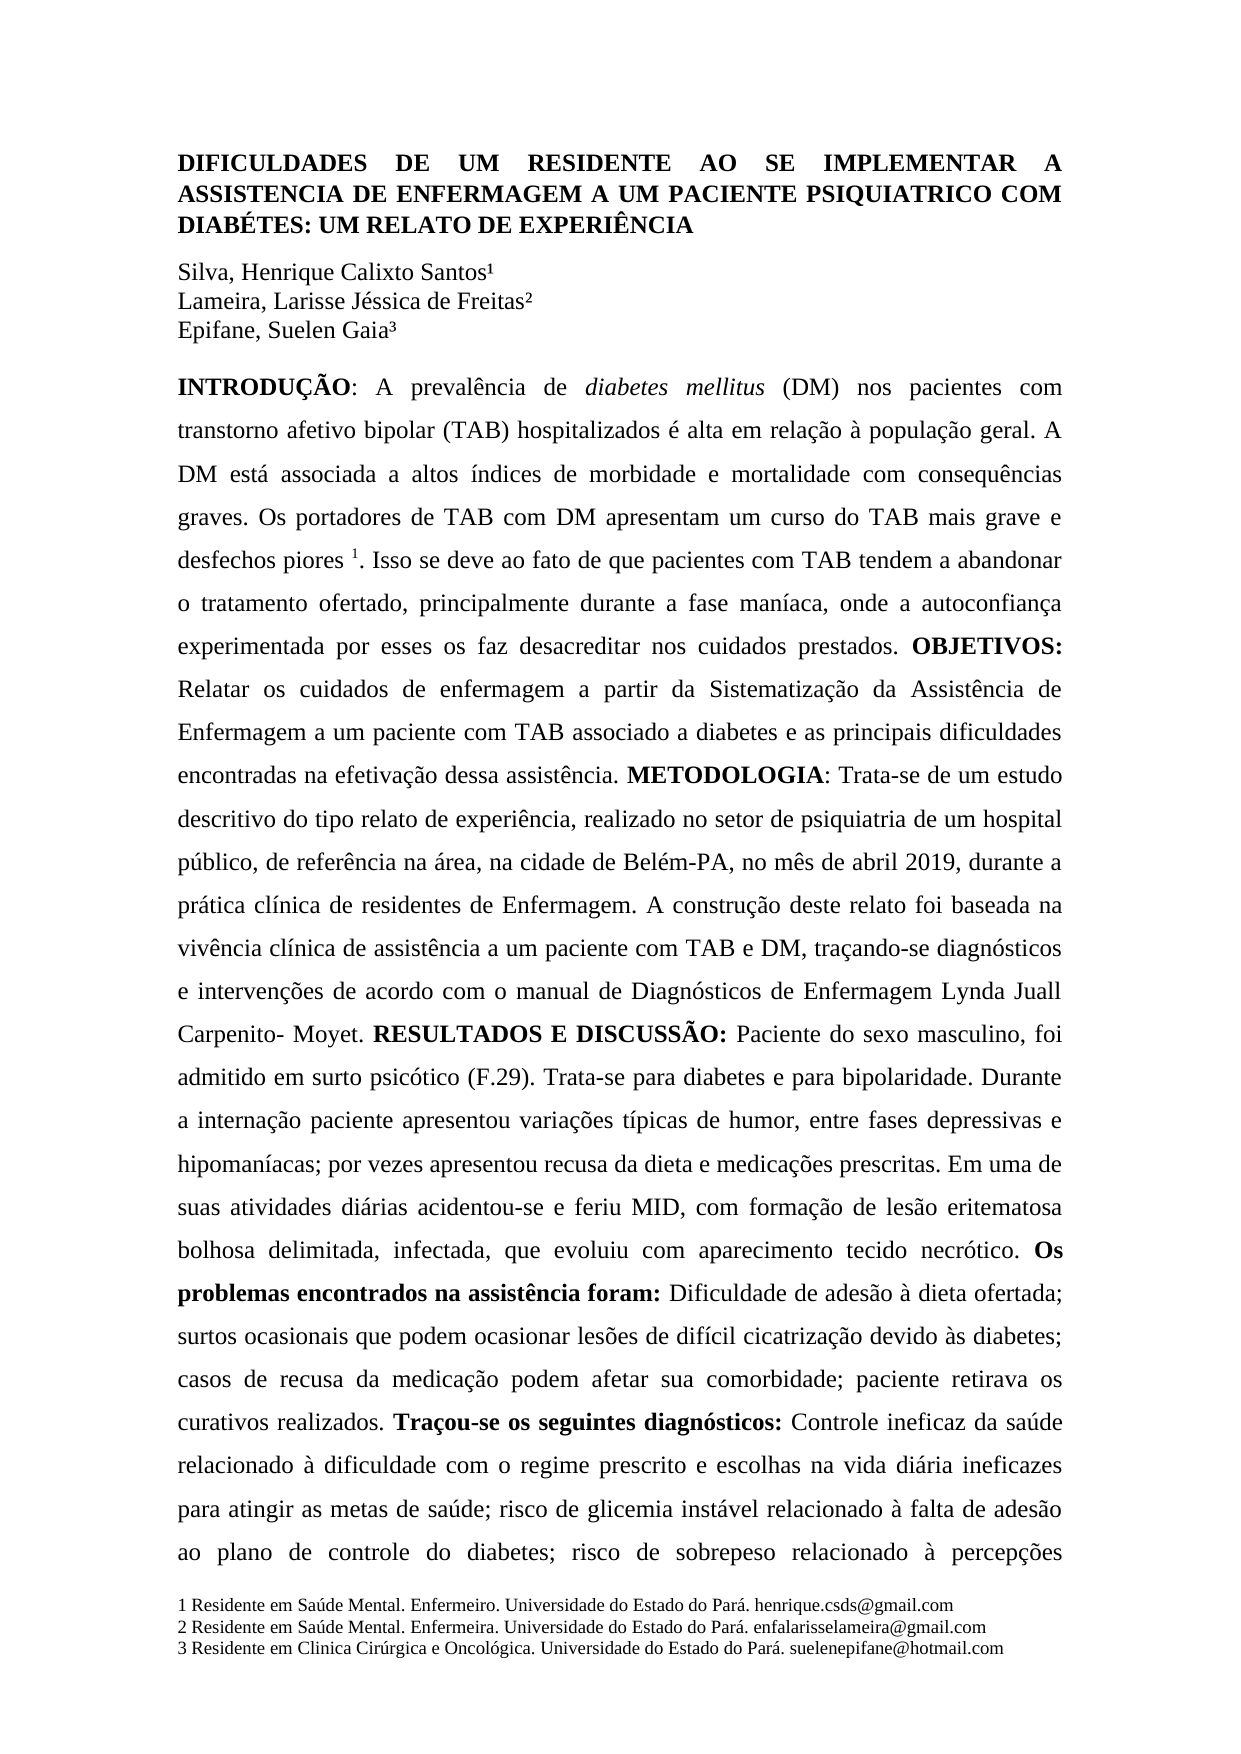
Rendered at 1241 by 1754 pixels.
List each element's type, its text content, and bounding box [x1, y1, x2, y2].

text Epifane, Suelen Gaia³ [177, 315, 1063, 344]
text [177, 372, 1063, 1566]
text Lameira, Larisse Jéssica de Freitas² [177, 286, 1063, 315]
text Silva, Henrique Calixto Santos¹ [177, 257, 1063, 286]
text DIFICULDADES DE UM RESIDENTE AO SE IMPLEMENTAR A ASSISTENCIA DE ENFERMAGEM A UM PACIENTE PSIQUIATRICO COM DIABÉTES: UM RELATO DE EXPERIÊNCIA [177, 148, 1063, 238]
